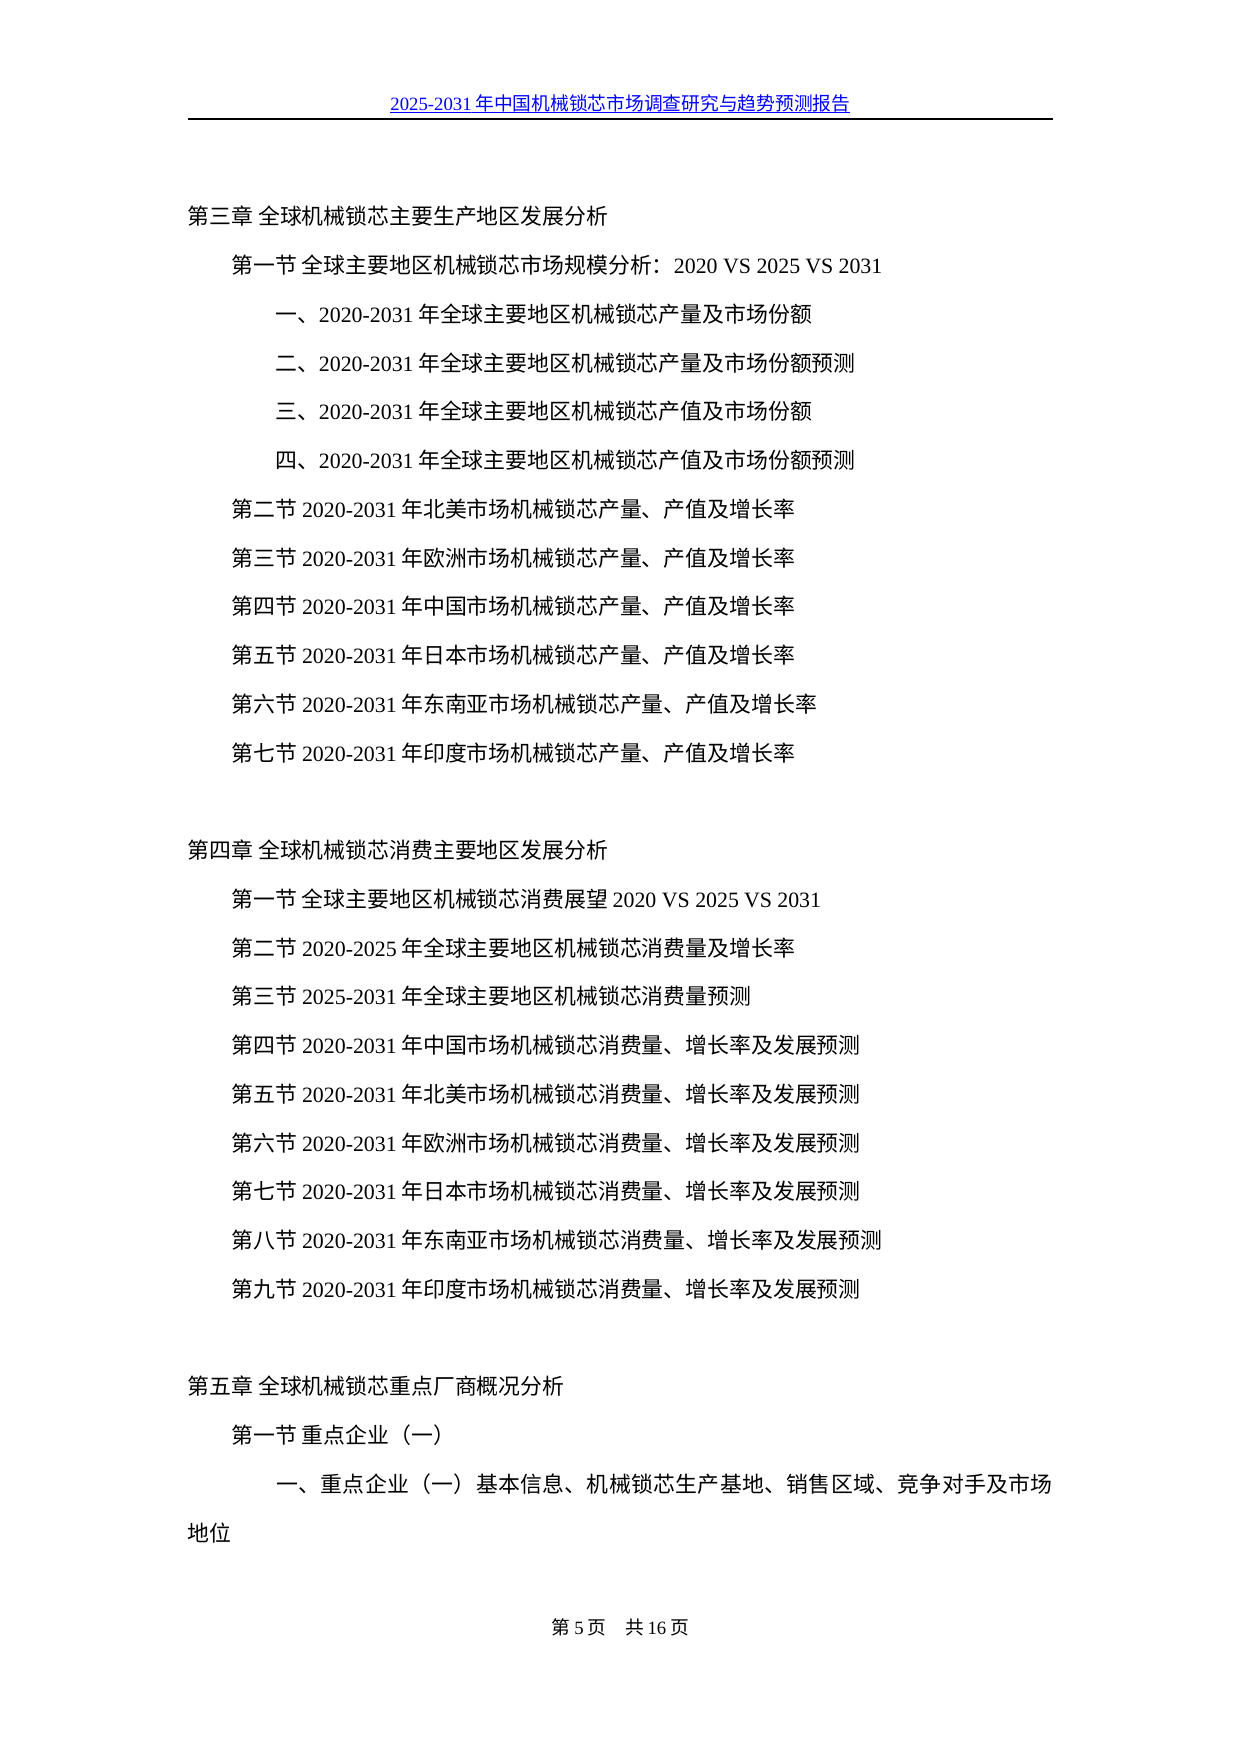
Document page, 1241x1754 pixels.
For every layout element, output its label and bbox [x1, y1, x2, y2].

text [187, 150, 1053, 1548]
